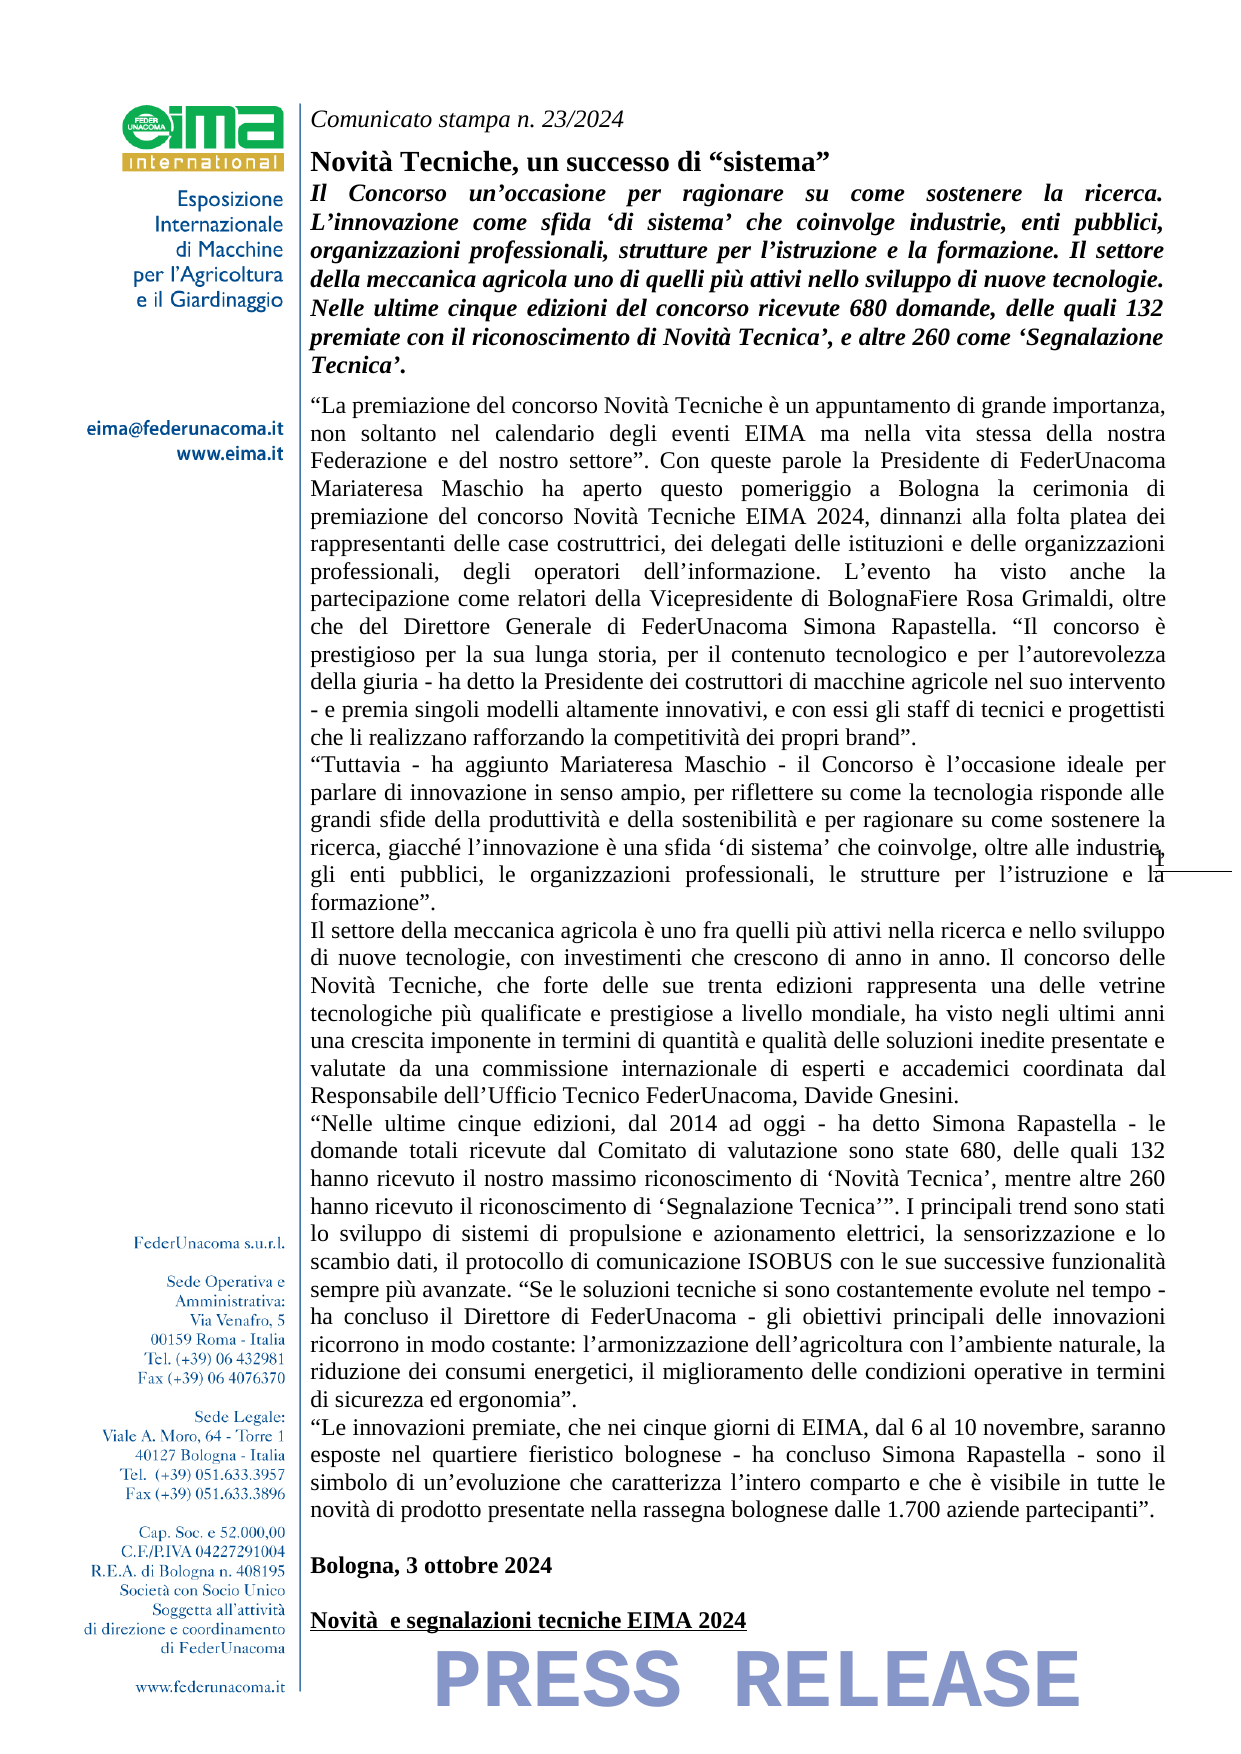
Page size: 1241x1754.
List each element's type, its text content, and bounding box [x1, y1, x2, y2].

text Il settore della meccanica agricola è uno fra quelli più attivi nella ricerca e nello sviluppo di nuove tecnologie, con investimenti che crescono di anno in anno. Il concorso delle Novità Tecniche, che forte delle sue trenta edizioni rappresenta una delle vetrine tecnologiche più qualificate e prestigiose a livello mondiale, ha visto negli ultimi anni una crescita imponente in termini di quantità e qualità delle soluzioni inedite presentate e valutate da una commissione internazionale di esperti e accademici coordinata dal Responsabile dell’Ufficio Tecnico FederUnacoma, Davide Gnesini. [310, 916, 1167, 1109]
text “Nelle ultime cinque edizioni, dal 2014 ad oggi - ha detto Simona Rapastella - le domande totali ricevute dal Comitato di valutazione sono state 680, delle quali 132 hanno ricevuto il nostro massimo riconoscimento di ‘Novità Tecnica’, mentre altre 260 hanno ricevuto il riconoscimento di ‘Segnalazione Tecnica’”. I principali trend sono stati lo sviluppo di sistemi di propulsione e azionamento elettrici, la sensorizzazione e lo scambio dati, il protocollo di comunicazione ISOBUS con le sue successive funzionalità sempre più avanzate. “Se le soluzioni tecniche si sono costantemente evolute nel tempo - ha concluso il Direttore di FederUnacoma - gli obiettivi principali delle innovazioni ricorrono in modo costante: l’armonizzazione dell’agricoltura con l’ambiente naturale, la riduzione dei consumi energetici, il miglioramento delle condizioni operative in termini di sicurezza ed ergonomia”. [310, 1109, 1167, 1413]
text Novità Tecniche, un successo di “sistema” [310, 144, 1167, 178]
text Novità e segnalazioni tecniche EIMA 2024 [310, 1606, 1167, 1633]
text “Le innovazioni premiate, che nei cinque giorni di EIMA, dal 6 al 10 novembre, saranno esposte nel quartiere fieristico bolognese - ha concluso Simona Rapastella - sono il simbolo di un’evoluzione che caratterizza l’intero comparto e che è visibile in tutte le novità di prodotto presentate nella rassegna bolognese dalle 1.700 aziende partecipanti”. [310, 1413, 1167, 1523]
text Il Concorso un’occasione per ragionare su come sostenere la ricerca. L’innovazione come sfida ‘di sistema’ che coinvolge industrie, enti pubblici, organizzazioni professionali, strutture per l’istruzione e la formazione. Il settore della meccanica agricola uno di quelli più attivi nello sviluppo di nuove tecnologie. Nelle ultime cinque edizioni del concorso ricevute 680 domande, delle quali 132 premiate con il riconoscimento di Novità Tecnica’, e altre 260 come ‘Segnalazione Tecnica’. [310, 178, 1167, 379]
text “Tuttavia - ha aggiunto Mariateresa Maschio - il Concorso è l’occasione ideale per parlare di innovazione in senso ampio, per riflettere su come la tecnologia risponde alle grandi sfide della produttività e della sostenibilità e per ragionare su come sostenere la ricerca, giacché l’innovazione è una sfida ‘di sistema’ che coinvolge, oltre alle industrie, gli enti pubblici, le organizzazioni professionali, le strutture per l’istruzione e la formazione”. [310, 750, 1167, 916]
text Bologna, 3 ottobre 2024 [310, 1551, 1167, 1578]
text “La premiazione del concorso Novità Tecniche è un appuntamento di grande importanza, non soltanto nel calendario degli eventi EIMA ma nella vita stessa della nostra Federazione e del nostro settore”. Con queste parole la Presidente di FederUnacoma Mariateresa Maschio ha aperto questo pomeriggio a Bologna la cerimonia di premiazione del concorso Novità Tecniche EIMA 2024, dinnanzi alla folta platea dei rappresentanti delle case costruttrici, dei delegati delle istituzioni e delle organizzazioni professionali, degli operatori dell’informazione. L’evento ha visto anche la partecipazione come relatori della Vicepresidente di BolognaFiere Rosa Grimaldi, oltre che del Direttore Generale di FederUnacoma Simona Rapastella. “Il concorso è prestigioso per la sua lunga storia, per il contenuto tecnologico e per l’autorevolezza della giuria - ha detto la Presidente dei costruttori di macchine agricole nel suo intervento - e premia singoli modelli altamente innovativi, e con essi gli staff di tecnici e progettisti che li realizzano rafforzando la competitività dei propri brand”. [310, 391, 1167, 750]
picture [0, 0, 1240, 1754]
text Comunicato stampa n. 23/2024 [310, 104, 1167, 132]
